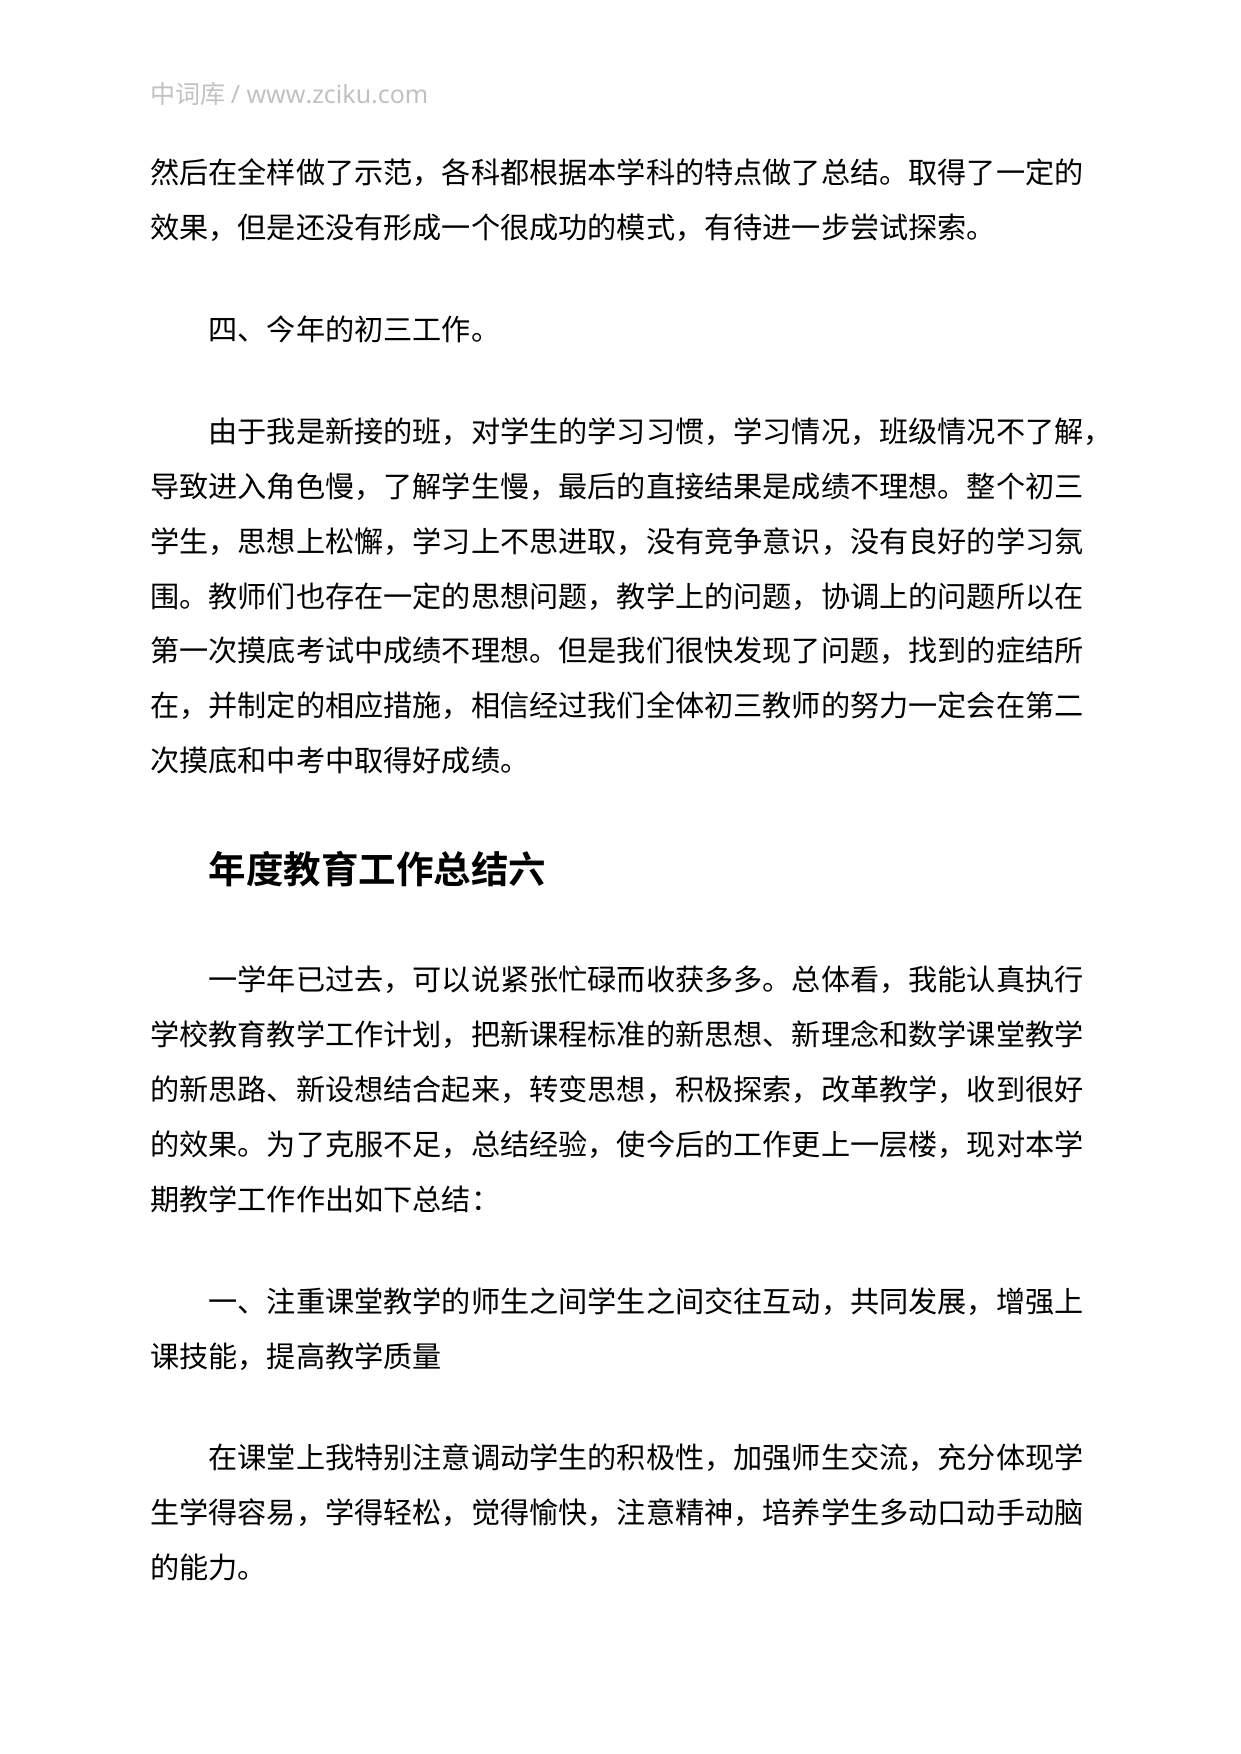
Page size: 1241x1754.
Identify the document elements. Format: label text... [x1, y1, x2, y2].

text 一学年已过去，可以说紧张忙碌而收获多多。总体看，我能认真执行学校教育教学工作计划，把新课程标准的新思想、新理念和数学课堂教学的新思路、新设想结合起来，转变思想，积极探索，改革教学，收到很好的效果。为了克服不足，总结经验，使今后的工作更上一层楼，现对本学期教学工作作出如下总结： [150, 957, 1090, 1219]
text 四、今年的初三工作。 [150, 307, 1090, 349]
text 在课堂上我特别注意调动学生的积极性，加强师生交流，充分体现学生学得容易，学得轻松，觉得愉快，注意精神，培养学生多动口动手动脑的能力。 [150, 1435, 1090, 1587]
text 年度教育工作总结六 [150, 839, 1090, 894]
text 一、注重课堂教学的师生之间学生之间交往互动，共同发展，增强上课技能，提高教学质量 [150, 1278, 1090, 1376]
text 由于我是新接的班，对学生的学习习惯，学习情况，班级情况不了解，导致进入角色慢，了解学生慢，最后的直接结果是成绩不理想。整个初三学生，思想上松懈，学习上不思进取，没有竞争意识，没有良好的学习氛围。教师们也存在一定的思想问题，教学上的问题，协调上的问题所以在第一次摸底考试中成绩不理想。但是我们很快发现了问题，找到的症结所在，并制定的相应措施，相信经过我们全体初三教师的努力一定会在第二次摸底和中考中取得好成绩。 [150, 408, 1090, 780]
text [150, 150, 1090, 247]
